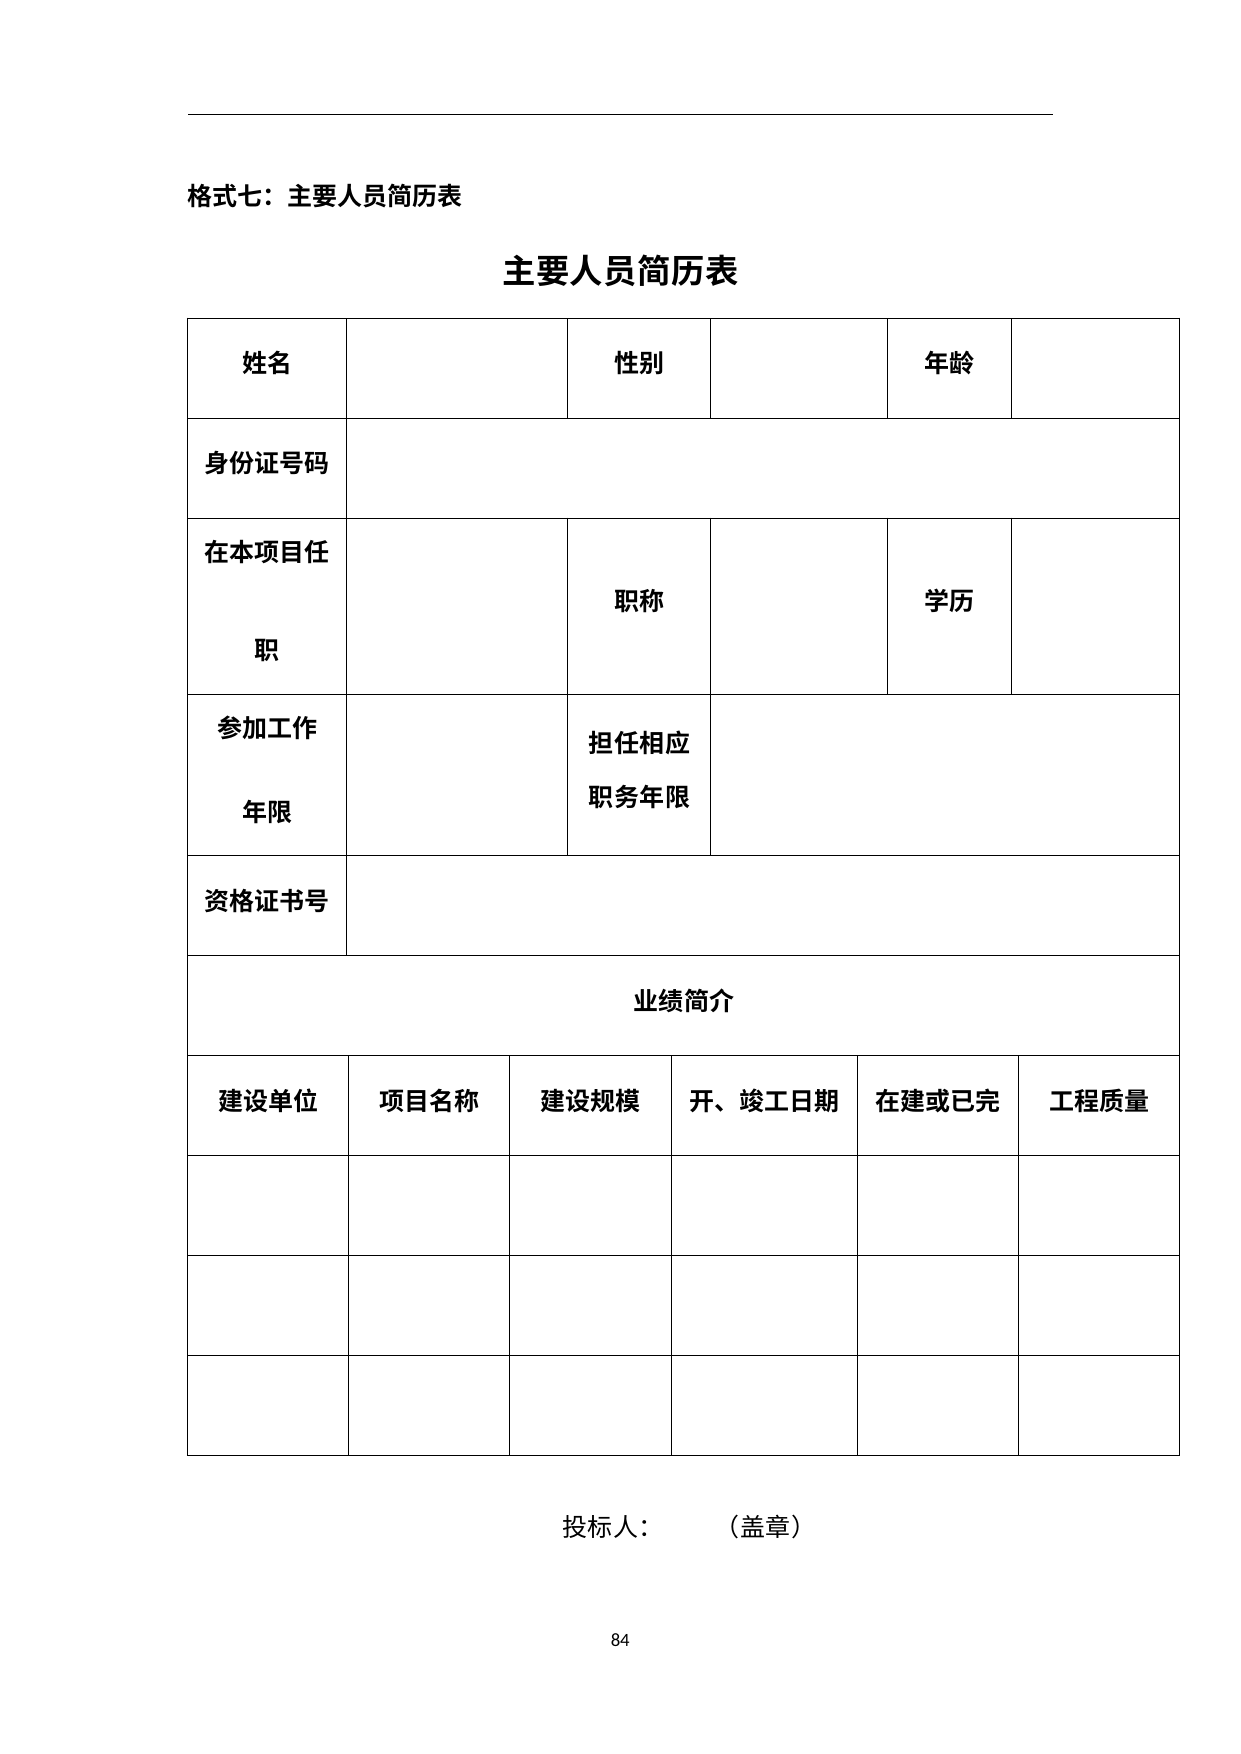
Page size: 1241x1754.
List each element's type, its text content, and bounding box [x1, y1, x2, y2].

table_cell [672, 1156, 857, 1255]
text 主要人员简历表 [187, 245, 1053, 293]
table_cell [188, 1156, 348, 1255]
table_cell 参加工作 年限 [188, 695, 346, 855]
table_cell [711, 695, 1179, 855]
table_cell [188, 1256, 348, 1355]
table_cell [349, 1356, 509, 1455]
table_cell 在本项目任职 [188, 519, 346, 693]
table_cell [347, 856, 1179, 955]
table_cell [347, 419, 1179, 517]
table_cell [347, 519, 567, 693]
table_cell [858, 1156, 1018, 1255]
table_cell [510, 1256, 671, 1355]
table_cell [1019, 1156, 1179, 1255]
table_cell [1012, 519, 1179, 693]
table_cell [349, 1156, 509, 1255]
table_cell [1019, 1356, 1179, 1455]
table_header 性别 [568, 319, 710, 417]
table_cell [347, 695, 567, 855]
table_cell 资格证书号 [188, 856, 346, 955]
text 投标人： （盖章） [187, 1507, 1053, 1543]
table_cell 担任相应职务年限 [568, 695, 710, 855]
table_cell 建设规模 [510, 1056, 671, 1155]
table_header [1012, 319, 1179, 417]
table_cell [858, 1256, 1018, 1355]
table_cell 业绩简介 [188, 956, 1179, 1055]
table_cell [858, 1356, 1018, 1455]
table_cell [349, 1256, 509, 1355]
table_cell 在建或已完 [858, 1056, 1018, 1155]
table_cell 身份证号码 [188, 419, 346, 517]
table_header 姓名 [188, 319, 346, 417]
table_cell [510, 1156, 671, 1255]
table_cell 建设单位 [188, 1056, 348, 1155]
table_header [347, 319, 567, 417]
table_cell [672, 1356, 857, 1455]
table_cell 学历 [888, 519, 1011, 693]
table_cell [510, 1356, 671, 1455]
table_cell 项目名称 [349, 1056, 509, 1155]
table_cell [1019, 1256, 1179, 1355]
table_cell [188, 1356, 348, 1455]
table_header [711, 319, 887, 417]
table_cell [711, 519, 887, 693]
table_cell 职称 [568, 519, 710, 693]
table_cell 工程质量 [1019, 1056, 1179, 1155]
table_cell 开、竣工日期 [672, 1056, 857, 1155]
text 格式七：主要人员简历表 [187, 162, 1053, 227]
table_cell [672, 1256, 857, 1355]
table_header 年龄 [888, 319, 1011, 417]
